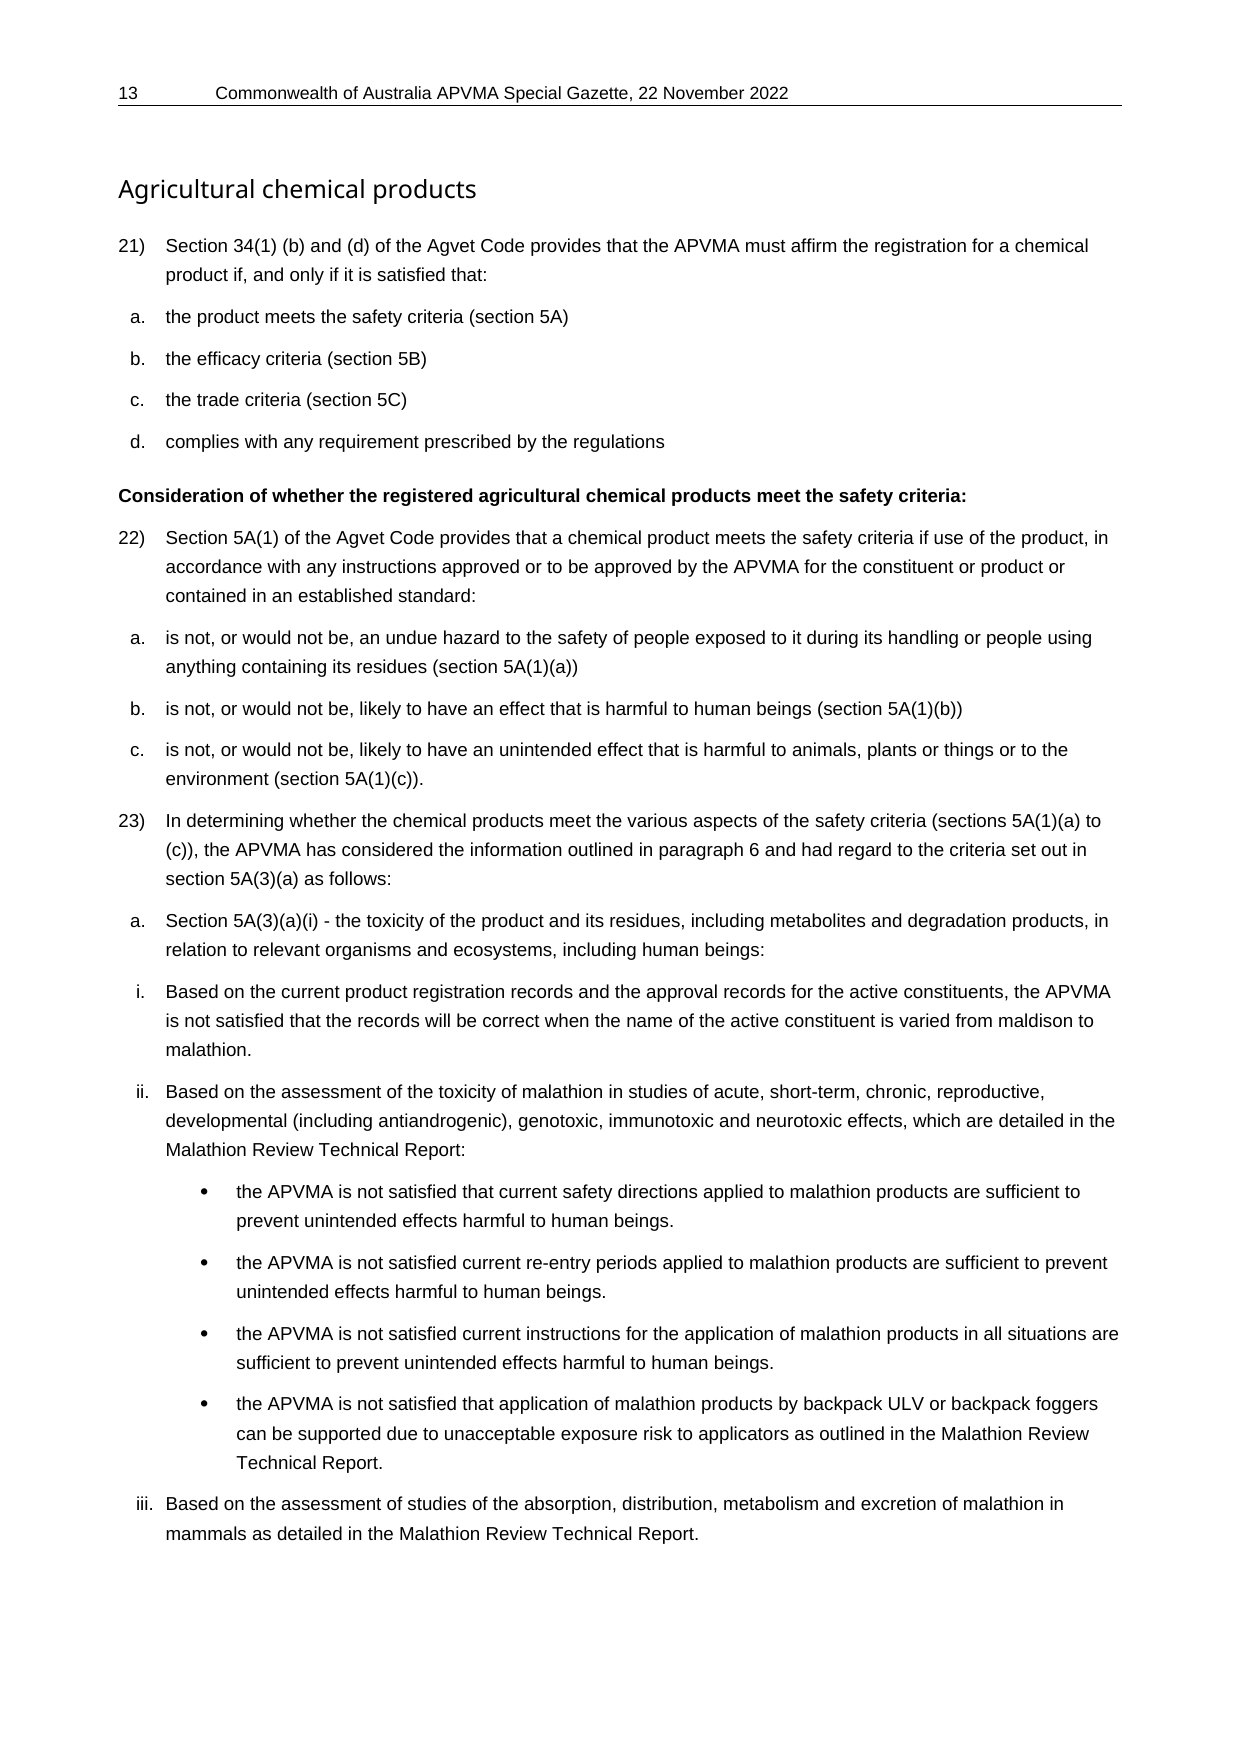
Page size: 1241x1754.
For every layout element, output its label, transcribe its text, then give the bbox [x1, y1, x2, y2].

subtitle Consideration of whether the registered agricultural chemical products meet the safety criteria: [118, 479, 1122, 508]
list Section 5A(1) of the Agvet Code provides that a chemical product meets the safety criteria if use of the product, in accordance with any instructions approved or to be approved by the APVMA for the constituent or product or contained in an established standard: [118, 521, 1122, 608]
list the efficacy criteria (section 5B) [130, 342, 1122, 371]
list the APVMA is not satisfied current instructions for the application of malathion products in all situations are sufficient to prevent unintended effects harmful to human beings. [201, 1317, 1122, 1375]
list is not, or would not be, an undue hazard to the safety of people exposed to it during its handling or people using anything containing its residues (section 5A(1)(a)) [130, 621, 1122, 679]
list In determining whether the chemical products meet the various aspects of the safety criteria (sections 5A(1)(a) to (c)), the APVMA has considered the information outlined in paragraph 6 and had regard to the criteria set out in section 5A(3)(a) as follows: [118, 804, 1122, 892]
list the APVMA is not satisfied that application of malathion products by backpack ULV or backpack foggers can be supported due to unacceptable exposure risk to applicators as outlined in the Malathion Review Technical Report. [201, 1387, 1122, 1475]
list the product meets the safety criteria (section 5A) [130, 300, 1122, 329]
list the APVMA is not satisfied that current safety directions applied to malathion products are sufficient to prevent unintended effects harmful to human beings. [201, 1175, 1122, 1233]
list Based on the assessment of studies of the absorption, distribution, metabolism and excretion of malathion in mammals as detailed in the Malathion Review Technical Report. [136, 1487, 1122, 1546]
list is not, or would not be, likely to have an effect that is harmful to human beings (section 5A(1)(b)) [130, 692, 1122, 721]
list the APVMA is not satisfied current re-entry periods applied to malathion products are sufficient to prevent unintended effects harmful to human beings. [201, 1246, 1122, 1304]
list Section 5A(3)(a)(i) - the toxicity of the product and its residues, including metabolites and degradation products, in relation to relevant organisms and ecosystems, including human beings: [130, 904, 1122, 962]
list Based on the current product registration records and the approval records for the active constituents, the APVMA is not satisfied that the records will be correct when the name of the active constituent is varied from maldison to malathion. [136, 975, 1122, 1062]
list the trade criteria (section 5C) [130, 383, 1122, 412]
list Section 34(1) (b) and (d) of the Agvet Code provides that the APVMA must affirm the registration for a chemical product if, and only if it is satisfied that: [118, 229, 1122, 287]
list Based on the assessment of the toxicity of malathion in studies of acute, short-term, chronic, reproductive, developmental (including antiandrogenic), genotoxic, immunotoxic and neurotoxic effects, which are detailed in the Malathion Review Technical Report: [136, 1075, 1122, 1162]
list is not, or would not be, likely to have an unintended effect that is harmful to animals, plants or things or to the environment (section 5A(1)(c)). [130, 733, 1122, 792]
list complies with any requirement prescribed by the regulations [130, 425, 1122, 454]
subtitle Agricultural chemical products [118, 175, 1122, 204]
